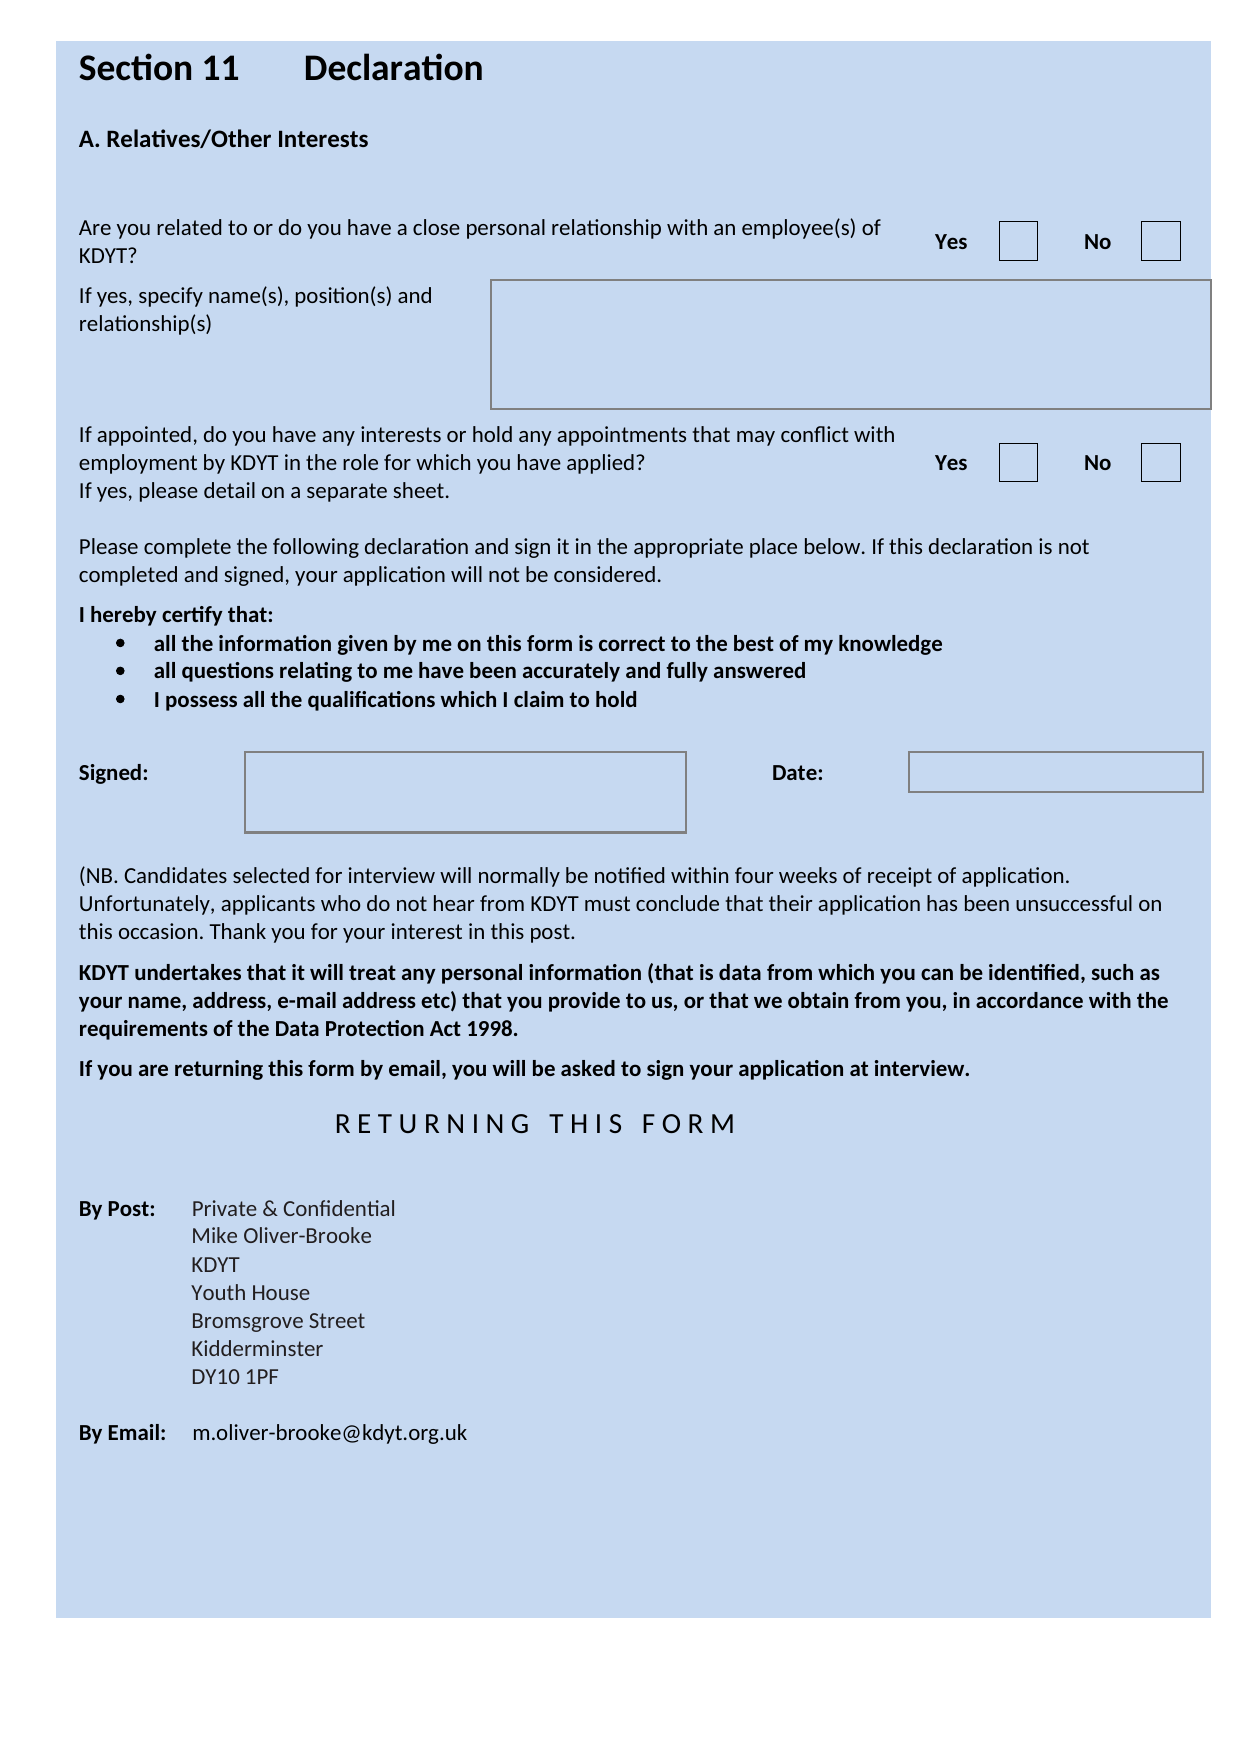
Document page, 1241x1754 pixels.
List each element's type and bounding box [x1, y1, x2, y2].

table_header [56, 41, 1211, 1618]
